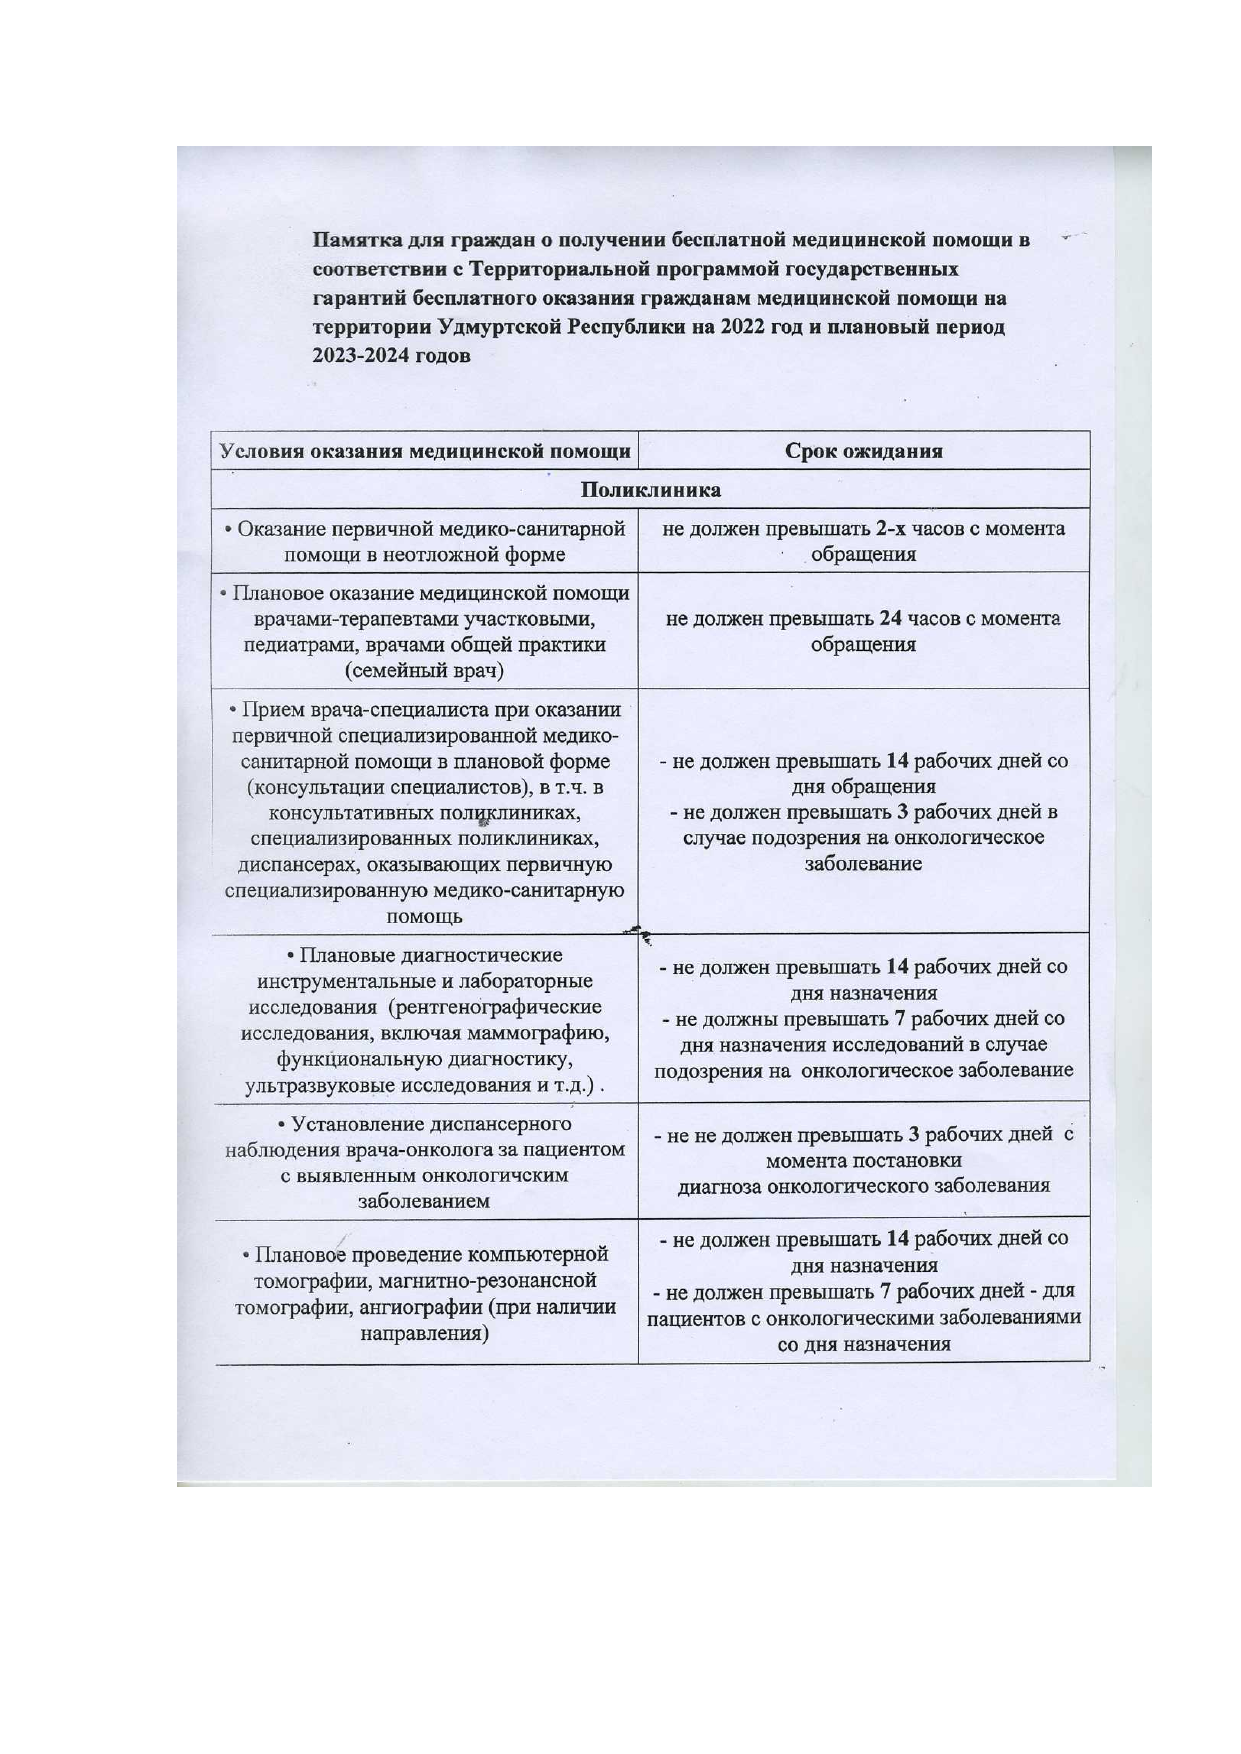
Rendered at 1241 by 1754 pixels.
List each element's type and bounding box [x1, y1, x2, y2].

picture [177, 146, 1152, 1487]
